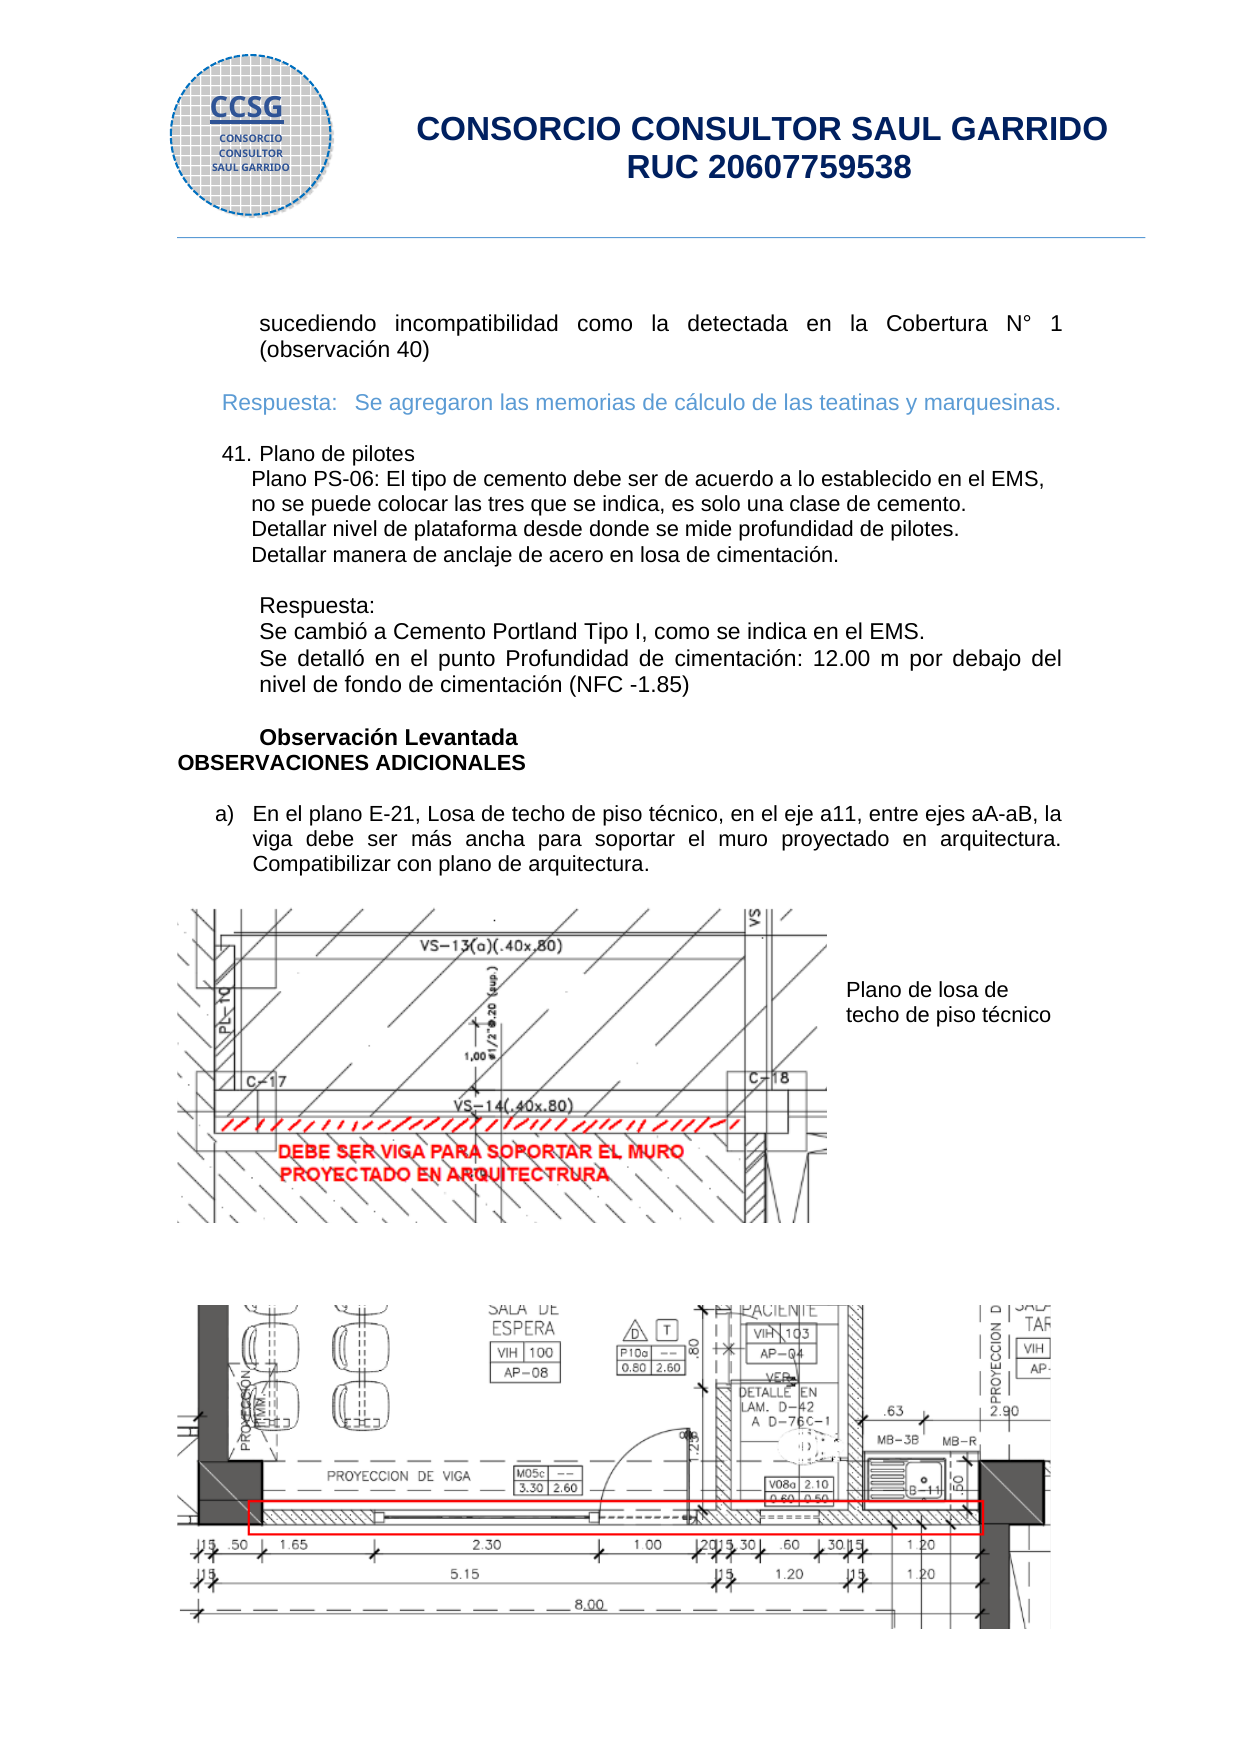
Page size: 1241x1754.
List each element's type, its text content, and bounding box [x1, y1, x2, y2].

text Plano de losa de techo de piso técnico [827, 977, 1063, 1027]
text Se cambió a Cemento Portland Tipo I, como se indica en el EMS. [259, 618, 1063, 645]
text Observación Levantada [259, 724, 1063, 750]
text Se detalló en el punto Profundidad de cimentación: 12.00 m por debajo del nivel de fondo de cimentación (NFC -1.85) [259, 645, 1063, 697]
text OBSERVACIONES ADICIONALES [177, 750, 1063, 775]
list Plano de pilotes [222, 441, 1063, 466]
picture [177, 1305, 1051, 1629]
list En el plano E-21, Losa de techo de piso técnico, en el eje a11, entre ejes aA-aB, la viga debe ser más ancha para soportar el muro proyectado en arquitectura. Compatibilizar con plano de arquitectura. [215, 801, 1063, 876]
picture [170, 55, 331, 215]
text Plano PS-06: El tipo de cemento debe ser de acuerdo a lo establecido en el EMS, no se puede colocar las tres que se indica, es solo una clase de cemento. [251, 466, 1063, 516]
text Respuesta: [259, 592, 1063, 618]
text Respuesta: Se agregaron las memorias de cálculo de las teatinas y marquesinas. [222, 389, 1063, 416]
text Detallar manera de anclaje de acero en losa de cimentación. [251, 542, 1063, 567]
picture [177, 903, 827, 1223]
text Detallar nivel de plataforma desde donde se mide profundidad de pilotes. [251, 516, 1063, 542]
